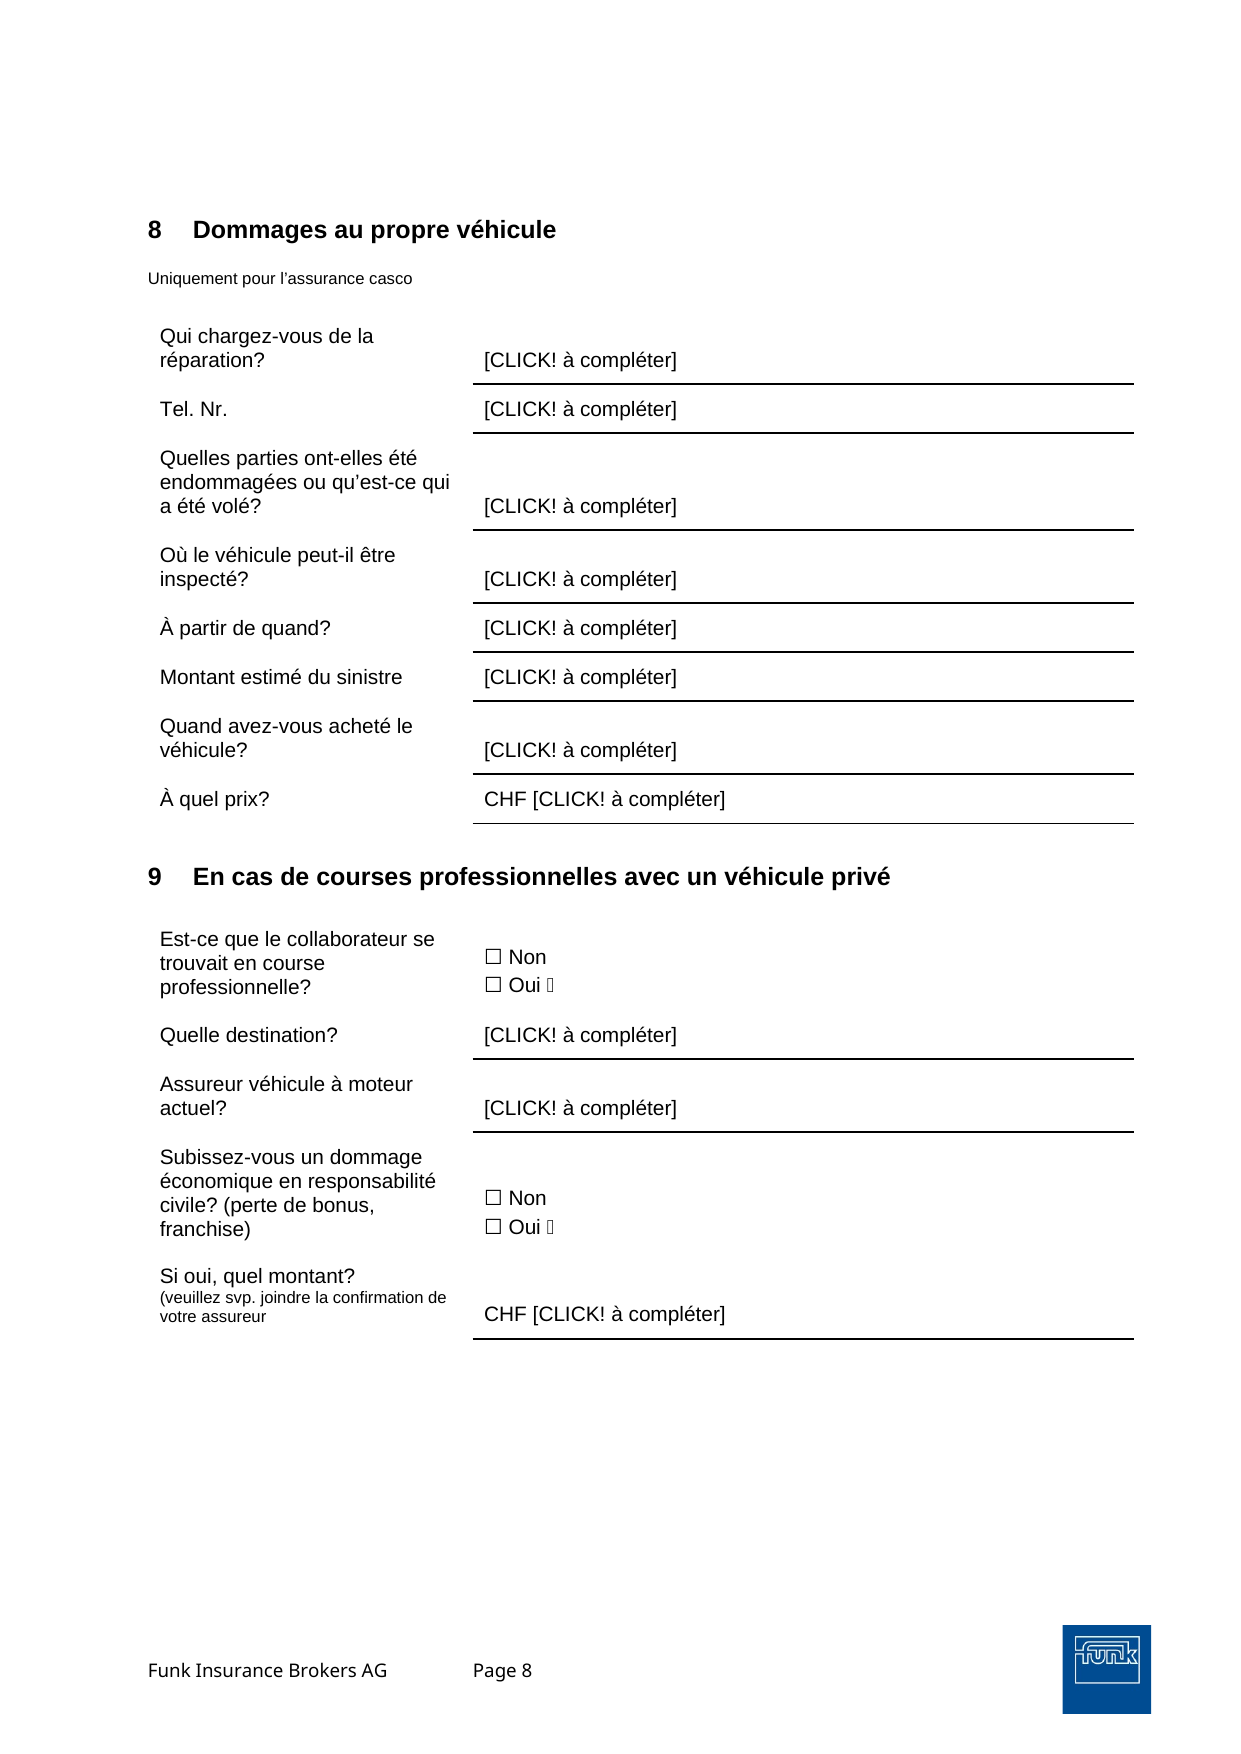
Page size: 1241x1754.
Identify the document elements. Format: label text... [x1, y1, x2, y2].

table_cell CHF [473, 775, 1133, 822]
table_header Qui chargez-vous de la réparation? [148, 312, 473, 383]
table_cell Où le véhicule peut-il être inspecté? [148, 529, 473, 602]
table_cell À partir de quand? [148, 602, 473, 651]
table_header Non Oui [473, 915, 1133, 1011]
table_cell À quel prix? [148, 773, 473, 822]
subtitle En cas de courses professionnelles avec un véhicule privé [148, 861, 1122, 890]
table_cell [473, 1011, 1133, 1058]
table_cell [473, 702, 1133, 773]
table_cell Montant estimé du sinistre [148, 651, 473, 700]
table_header Est-ce que le collaborateur se trouvait en course professionnelle? [148, 915, 473, 1011]
table_cell CHF [473, 1252, 1133, 1338]
table_header [473, 312, 1133, 383]
picture [1062, 1625, 1152, 1714]
table_cell Quelles parties ont-elles été endommagées ou qu’est-ce qui a été volé? [148, 432, 473, 529]
table_cell [473, 434, 1133, 529]
table_cell Tel. Nr. [148, 383, 473, 432]
table_cell Si oui, quel montant? (veuillez svp. joindre la confirmation de votre assureur [148, 1252, 473, 1338]
table_cell Quelle destination? [148, 1011, 473, 1058]
table_cell Non Oui [473, 1133, 1133, 1252]
table_cell [473, 604, 1133, 651]
text Uniquement pour l’assurance casco [148, 268, 1122, 288]
table_cell [473, 531, 1133, 602]
table_cell [473, 653, 1133, 700]
table_cell [473, 1060, 1133, 1131]
table_cell Assureur véhicule à moteur actuel? [148, 1058, 473, 1131]
table_cell Quand avez-vous acheté le véhicule? [148, 700, 473, 773]
table_cell [473, 385, 1133, 432]
subtitle Dommages au propre véhicule [148, 215, 1122, 243]
table_cell Subissez-vous un dommage économique en responsabilité civile? (perte de bonus, franchise) [148, 1131, 473, 1252]
